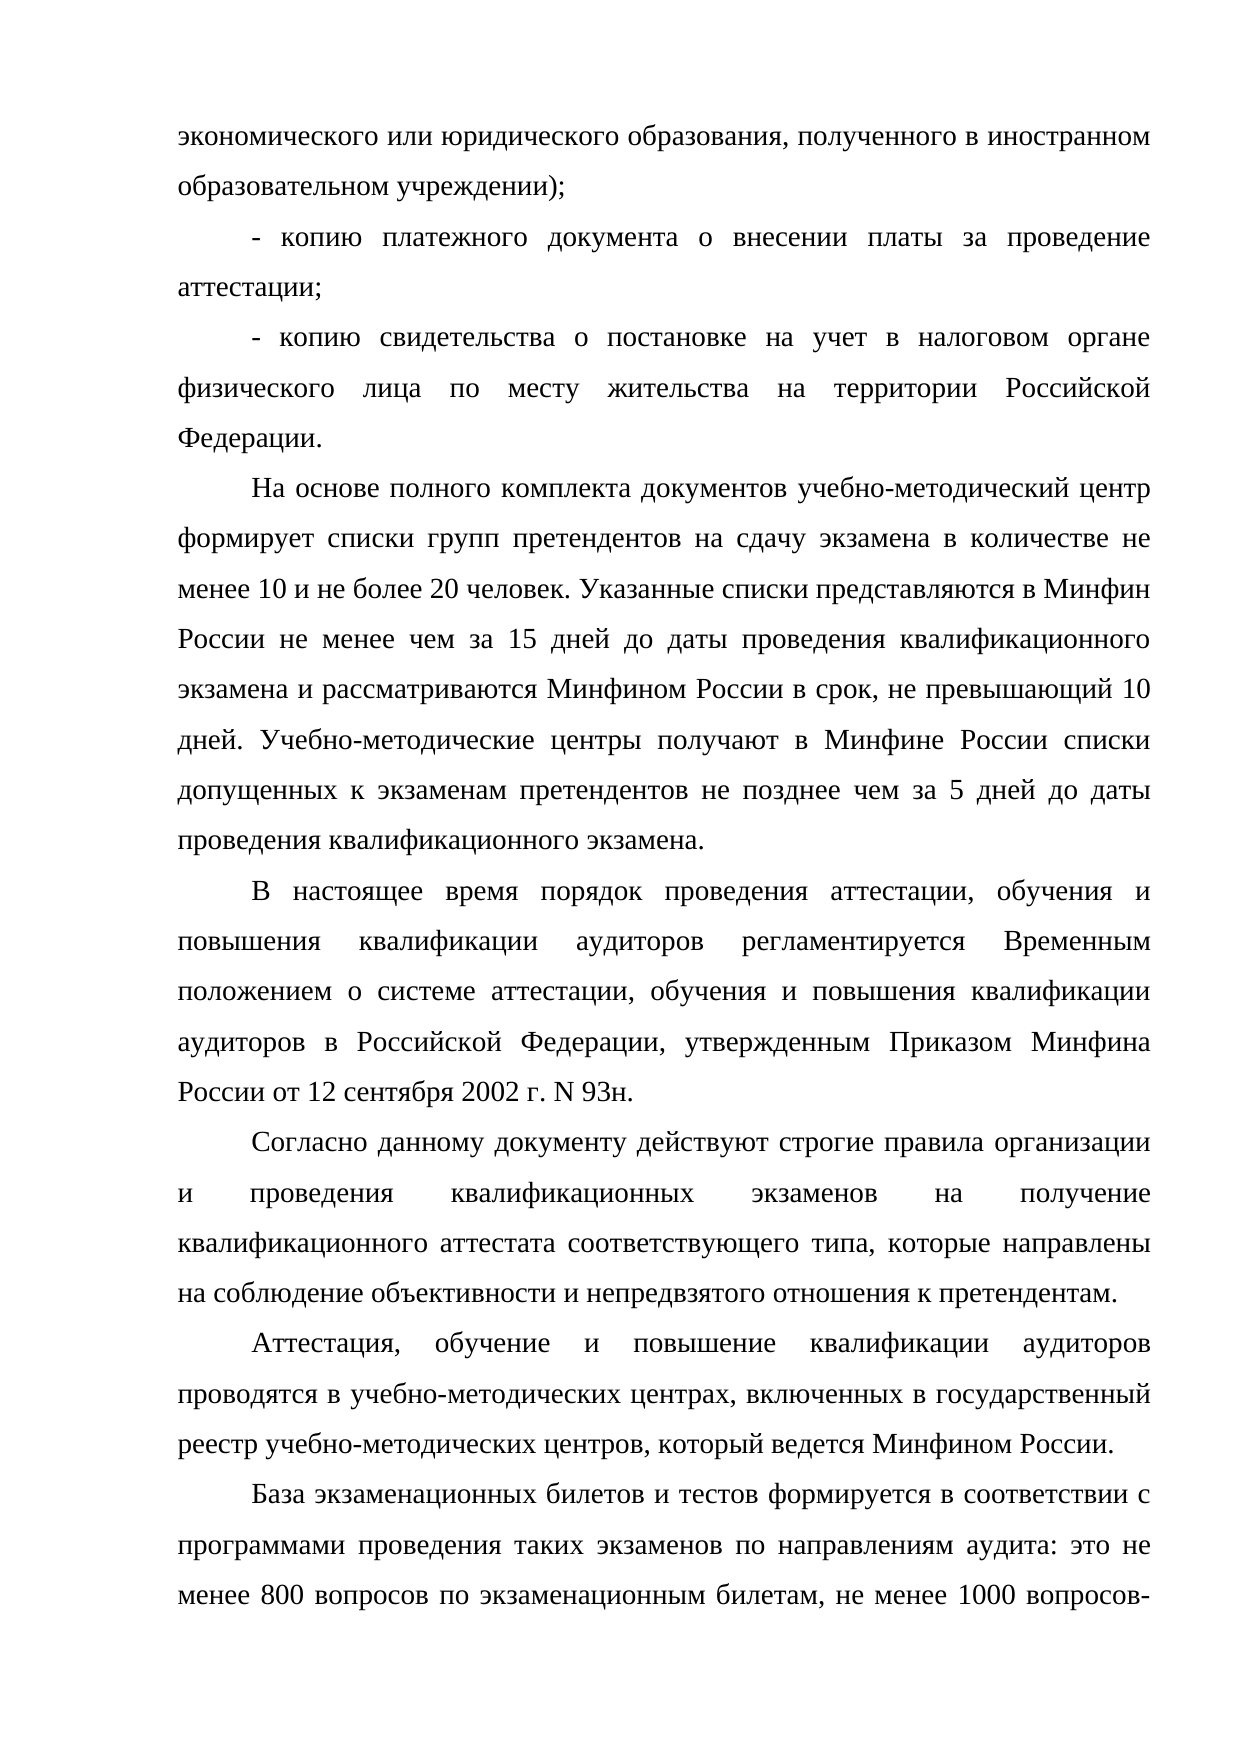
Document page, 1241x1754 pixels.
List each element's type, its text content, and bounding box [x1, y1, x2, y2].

text - копию платежного документа о внесении платы за проведение аттестации; [177, 219, 1152, 303]
text На основе полного комплекта документов учебно-методический центр формирует списки групп претендентов на сдачу экзамена в количестве не менее 10 и не более 20 человек. Указанные списки представляются в Минфин России не менее чем за 15 дней до даты проведения квалификационного экзамена и рассматриваются Минфином России в срок, не превышающий 10 дней. Учебно-методические центры получают в Минфине России списки допущенных к экзаменам претендентов не позднее чем за 5 дней до даты проведения квалификационного экзамена. [177, 470, 1152, 856]
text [177, 118, 1152, 202]
text Согласно данному документу действуют строгие правила организации и проведения квалификационных экзаменов на получение квалификационного аттестата соответствующего типа, которые направлены на соблюдение объективности и непредвзятого отношения к претендентам. [177, 1124, 1152, 1309]
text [177, 1477, 1152, 1611]
text - копию свидетельства о постановке на учет в налоговом органе физического лица по месту жительства на территории Российской Федерации. [177, 319, 1152, 453]
text Аттестация, обучение и повышение квалификации аудиторов проводятся в учебно-методических центрах, включенных в государственный реестр учебно-методических центров, который ведется Минфином России. [177, 1326, 1152, 1460]
text В настоящее время порядок проведения аттестации, обучения и повышения квалификации аудиторов регламентируется Временным положением о системе аттестации, обучения и повышения квалификации аудиторов в Российской Федерации, утвержденным Приказом Минфина России от 12 сентября 2002 г. N 93н. [177, 873, 1152, 1108]
